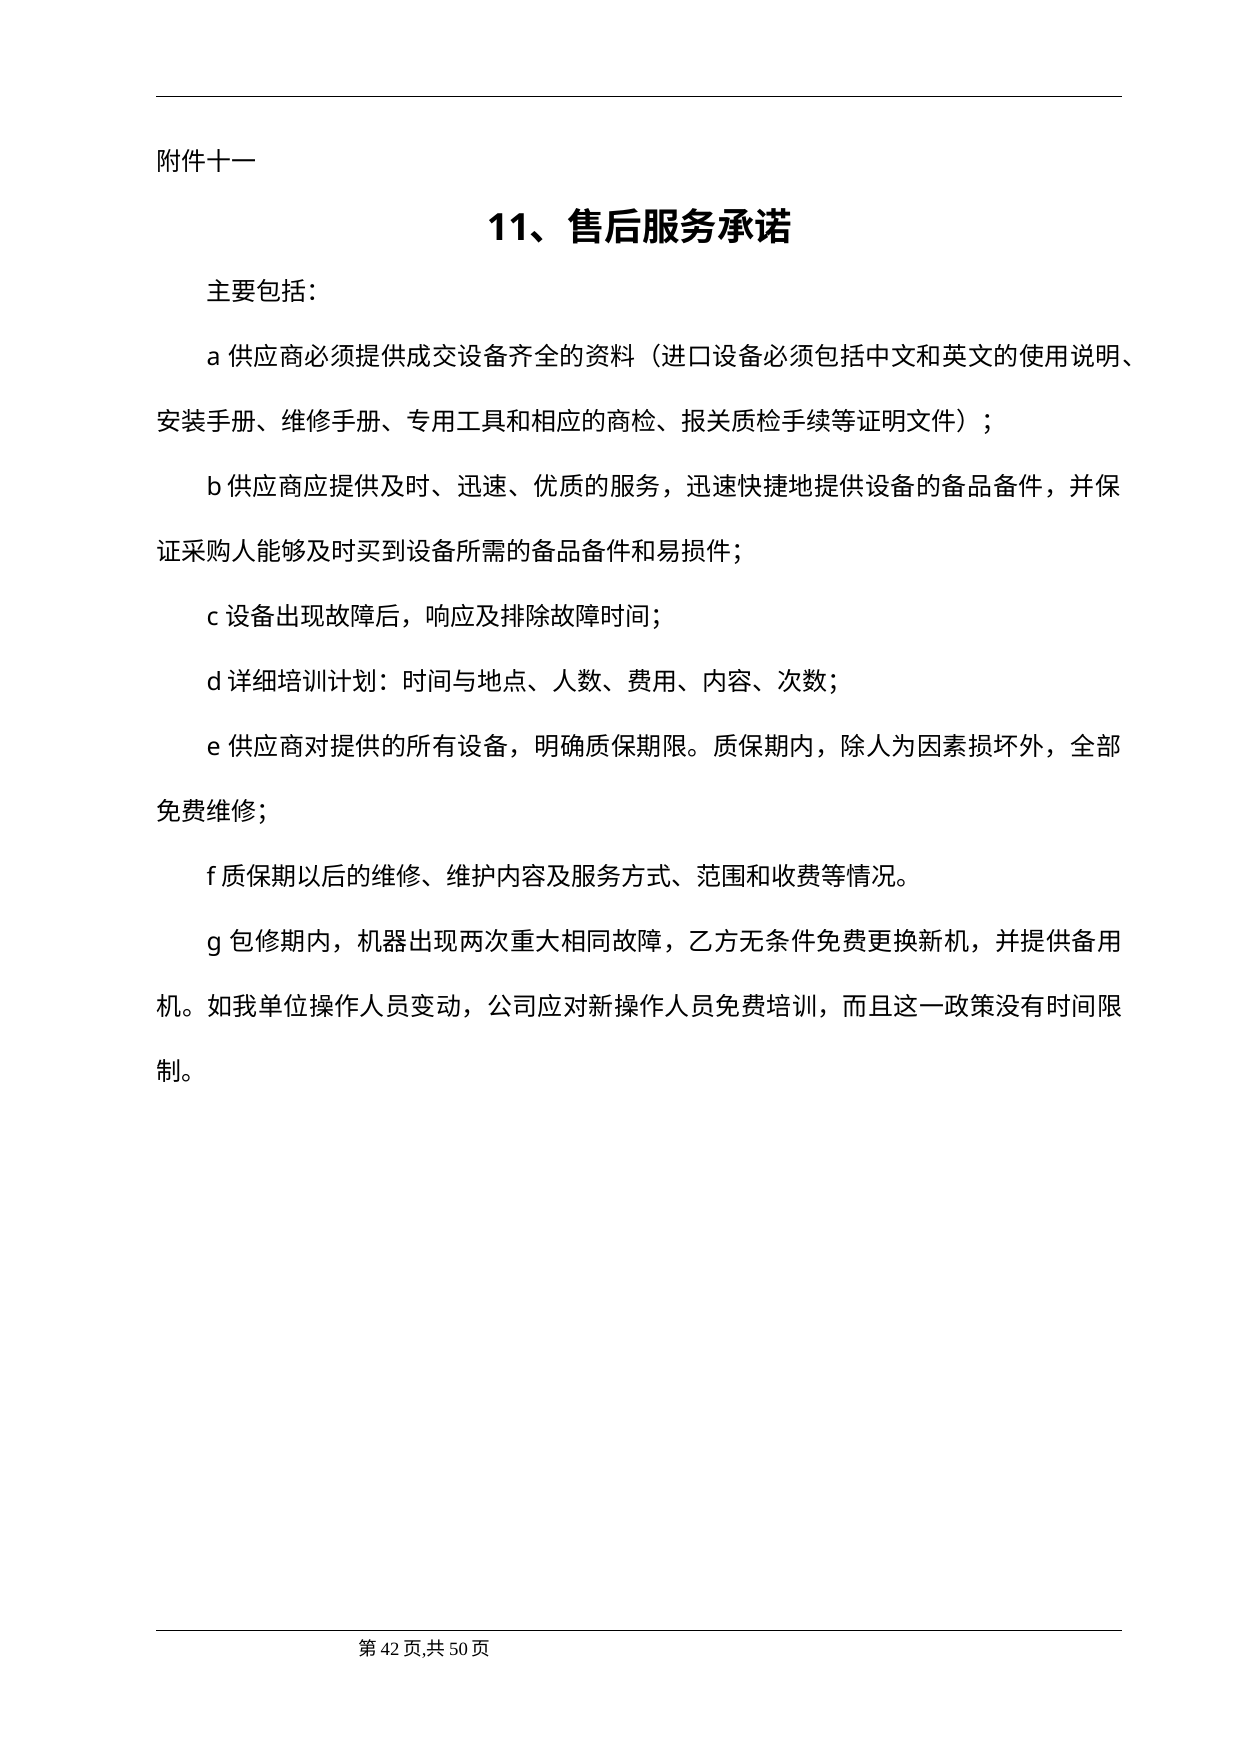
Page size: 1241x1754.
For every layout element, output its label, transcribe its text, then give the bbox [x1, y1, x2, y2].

text b供应商应提供及时、迅速、优质的服务，迅速快捷地提供设备的备品备件，并保证采购人能够及时买到设备所需的备品备件和易损件； [156, 452, 1122, 582]
text c 设备出现故障后，响应及排除故障时间； [156, 582, 1122, 647]
text 附件十一 [156, 127, 1122, 192]
text 11、售后服务承诺 [156, 192, 1122, 257]
text d详细培训计划：时间与地点、人数、费用、内容、次数； [156, 647, 1122, 712]
text a 供应商必须提供成交设备齐全的资料（进口设备必须包括中文和英文的使用说明、安装手册、维修手册、专用工具和相应的商检、报关质检手续等证明文件）； [156, 322, 1122, 452]
text g 包修期内，机器出现两次重大相同故障，乙方无条件免费更换新机，并提供备用机。如我单位操作人员变动，公司应对新操作人员免费培训，而且这一政策没有时间限制。 [156, 907, 1122, 1102]
text 主要包括： [156, 257, 1122, 322]
text e 供应商对提供的所有设备，明确质保期限。质保期内，除人为因素损坏外，全部免费维修； [156, 712, 1122, 842]
text f 质保期以后的维修、维护内容及服务方式、范围和收费等情况。 [156, 842, 1122, 907]
